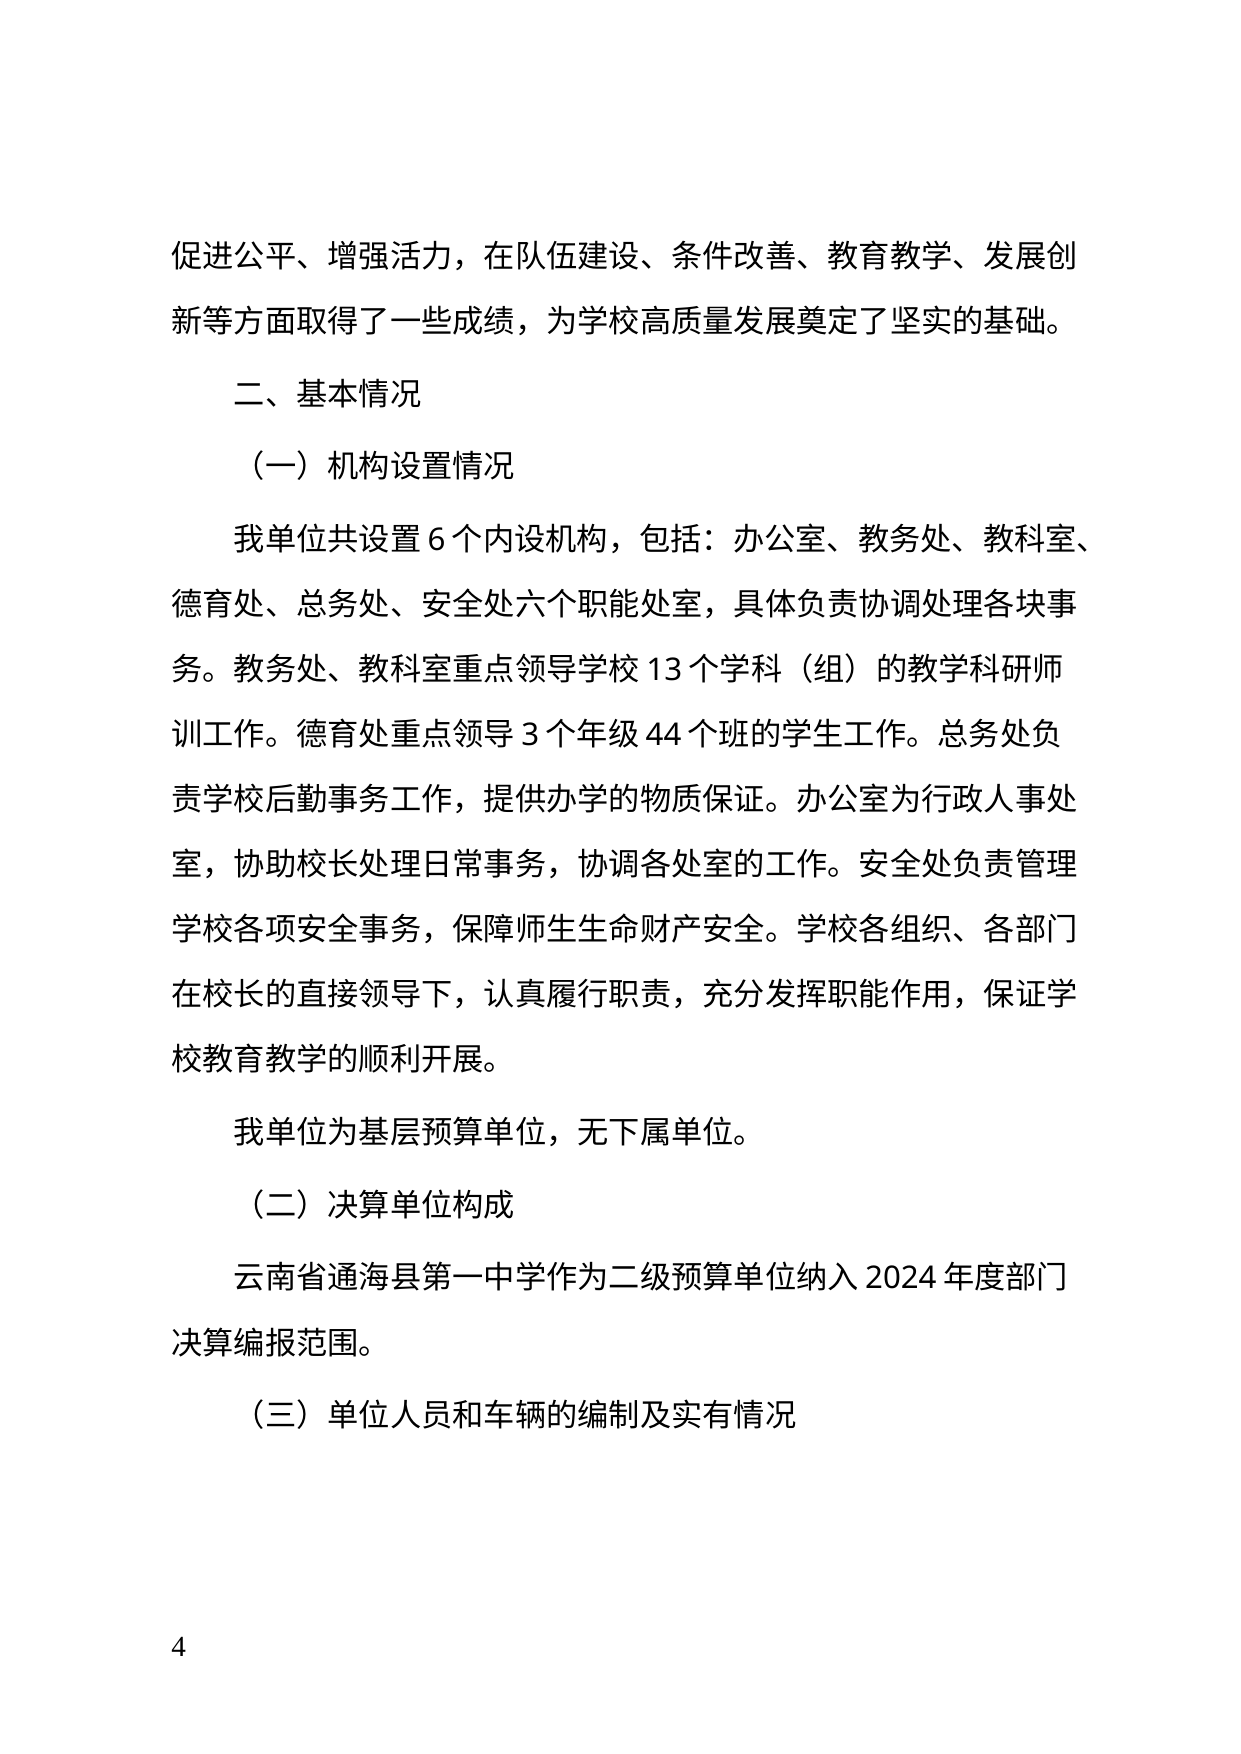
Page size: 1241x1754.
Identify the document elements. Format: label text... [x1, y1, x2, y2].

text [171, 221, 1092, 351]
text 我单位共设置6个内设机构，包括：办公室、教务处、教科室、德育处、总务处、安全处六个职能处室，具体负责协调处理各块事务。教务处、教科室重点领导学校13个学科（组）的教学科研师训工作。德育处重点领导3个年级44个班的学生工作。总务处负责学校后勤事务工作，提供办学的物质保证。办公室为行政人事处室，协助校长处理日常事务，协调各处室的工作。安全处负责管理学校各项安全事务，保障师生生命财产安全。学校各组织、各部门在校长的直接领导下，认真履行职责，充分发挥职能作用，保证学校教育教学的顺利开展。 [171, 504, 1092, 1089]
text （一）机构设置情况 [171, 432, 1092, 497]
text 二、基本情况 [171, 359, 1092, 424]
text 我单位为基层预算单位，无下属单位。 [171, 1097, 1092, 1162]
text （二）决算单位构成 [171, 1170, 1092, 1235]
text 云南省通海县第一中学作为二级预算单位纳入2024年度部门决算编报范围。 [171, 1243, 1092, 1373]
text （三）单位人员和车辆的编制及实有情况 [171, 1381, 1092, 1446]
